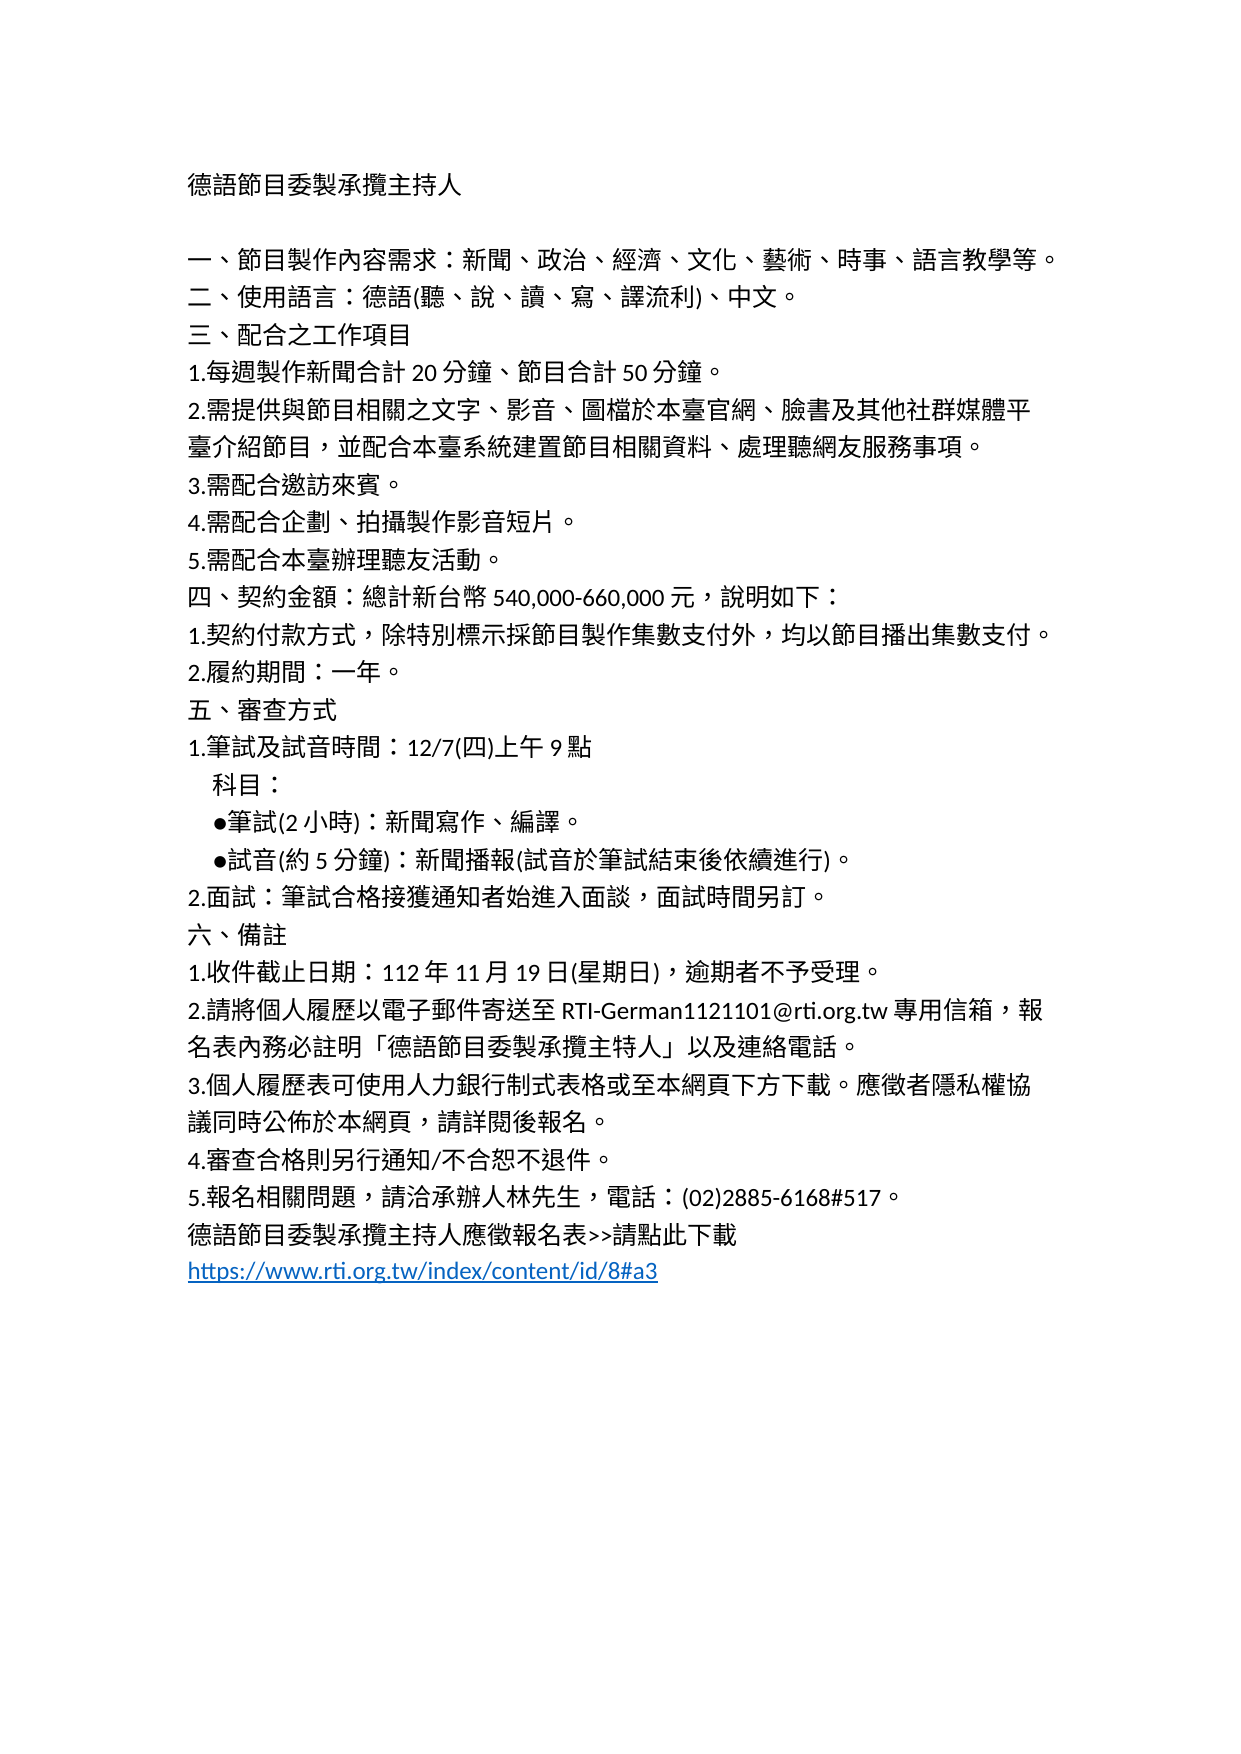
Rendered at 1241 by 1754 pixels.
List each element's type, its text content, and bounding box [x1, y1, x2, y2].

text 1.筆試及試音時間：12/7(四)上午9點 [187, 727, 1053, 764]
text 五、審查方式 [187, 689, 1053, 727]
text 2.面試：筆試合格接獲通知者始進入面談，面試時間另訂。 [187, 877, 1053, 914]
text 1.契約付款方式，除特別標示採節目製作集數支付外，均以節目播出集數支付。 [187, 614, 1053, 652]
text 德語節目委製承攬主持人應徵報名表>>請點此下載 [187, 1214, 1053, 1252]
text 六、備註 [187, 914, 1053, 952]
text 三、配合之工作項目 [187, 314, 1053, 352]
text 4.審查合格則另行通知/不合恕不退件。 [187, 1139, 1053, 1177]
text 二、使用語言：德語(聽、說、讀、寫、譯流利)、中文。 [187, 277, 1053, 314]
text 科目： [187, 764, 1053, 802]
text 德語節目委製承攬主持人 [187, 164, 1053, 202]
text 2.履約期間：一年。 [187, 652, 1053, 689]
text ●筆試(2小時)：新聞寫作、編譯。 [187, 802, 1053, 839]
text 3.個人履歷表可使用人力銀行制式表格或至本網頁下方下載。應徵者隱私權協議同時公佈於本網頁，請詳閱後報名。 [187, 1064, 1053, 1139]
text 4.需配合企劃、拍攝製作影音短片。 [187, 502, 1053, 539]
text 一、節目製作內容需求：新聞、政治、經濟、文化、藝術、時事、語言教學等。 [187, 239, 1053, 277]
text 3.需配合邀訪來賓。 [187, 464, 1053, 502]
text 5.需配合本臺辦理聽友活動。 [187, 539, 1053, 577]
text 1.收件截止日期：112年11月19日(星期日)，逾期者不予受理。 [187, 952, 1053, 989]
text 四、契約金額：總計新台幣540,000-660,000元，說明如下： [187, 577, 1053, 614]
text 5.報名相關問題，請洽承辦人林先生，電話：(02)2885-6168#517。 [187, 1177, 1053, 1214]
text https://www.rti.org.tw/index/content/id/8#a3 [187, 1252, 1053, 1289]
text 2.請將個人履歷以電子郵件寄送至RTI-German1121101@rti.org.tw專用信箱，報名表內務必註明「德語節目委製承攬主特人」以及連絡電話。 [187, 989, 1053, 1064]
text ●試音(約5分鐘)：新聞播報(試音於筆試結束後依續進行)。 [187, 839, 1053, 877]
text 1.每週製作新聞合計20分鐘、節目合計50分鐘。 [187, 352, 1053, 389]
text 2.需提供與節目相關之文字、影音、圖檔於本臺官網、臉書及其他社群媒體平臺介紹節目，並配合本臺系統建置節目相關資料、處理聽網友服務事項。 [187, 389, 1053, 464]
